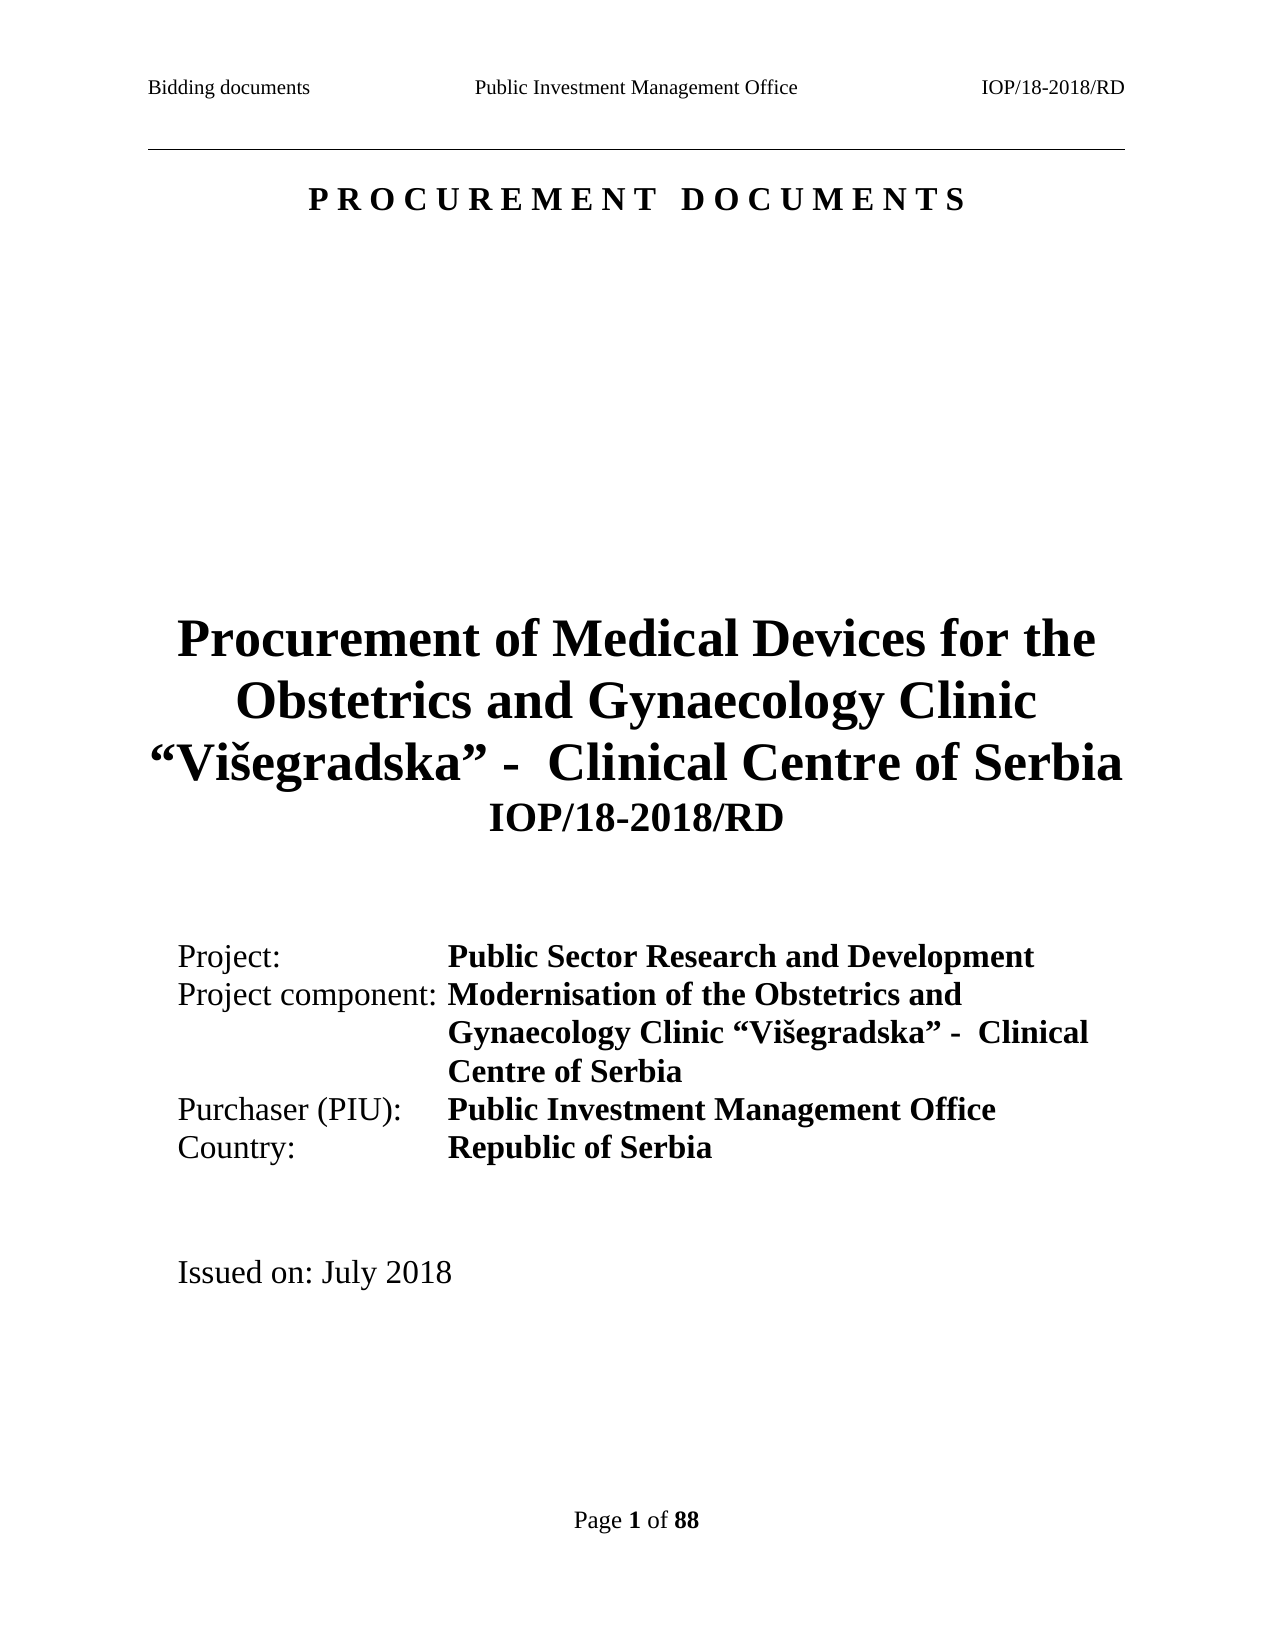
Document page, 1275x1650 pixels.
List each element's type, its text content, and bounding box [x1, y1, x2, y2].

text Procurement of Medical Devices for the Obstetrics and Gynaecology Clinic “Višegradska” - Clinical Centre of Serbia [148, 606, 1125, 792]
text IOP/18-2018/RD [148, 792, 1125, 840]
text Project component: Modernisation of the Obstetrics and Gynaecology Clinic “Višegradska” - Clinical Centre of Serbia [177, 974, 1125, 1089]
text Issued on: July 2018 [177, 1252, 1125, 1291]
text Purchaser (PIU): Public Investment Management Office [177, 1089, 1125, 1128]
text Project: Public Sector Research and Development [177, 936, 1125, 974]
text Country: Republic of Serbia [177, 1128, 1125, 1166]
title PROCUREMENT DOCUMENTS [148, 179, 1125, 217]
